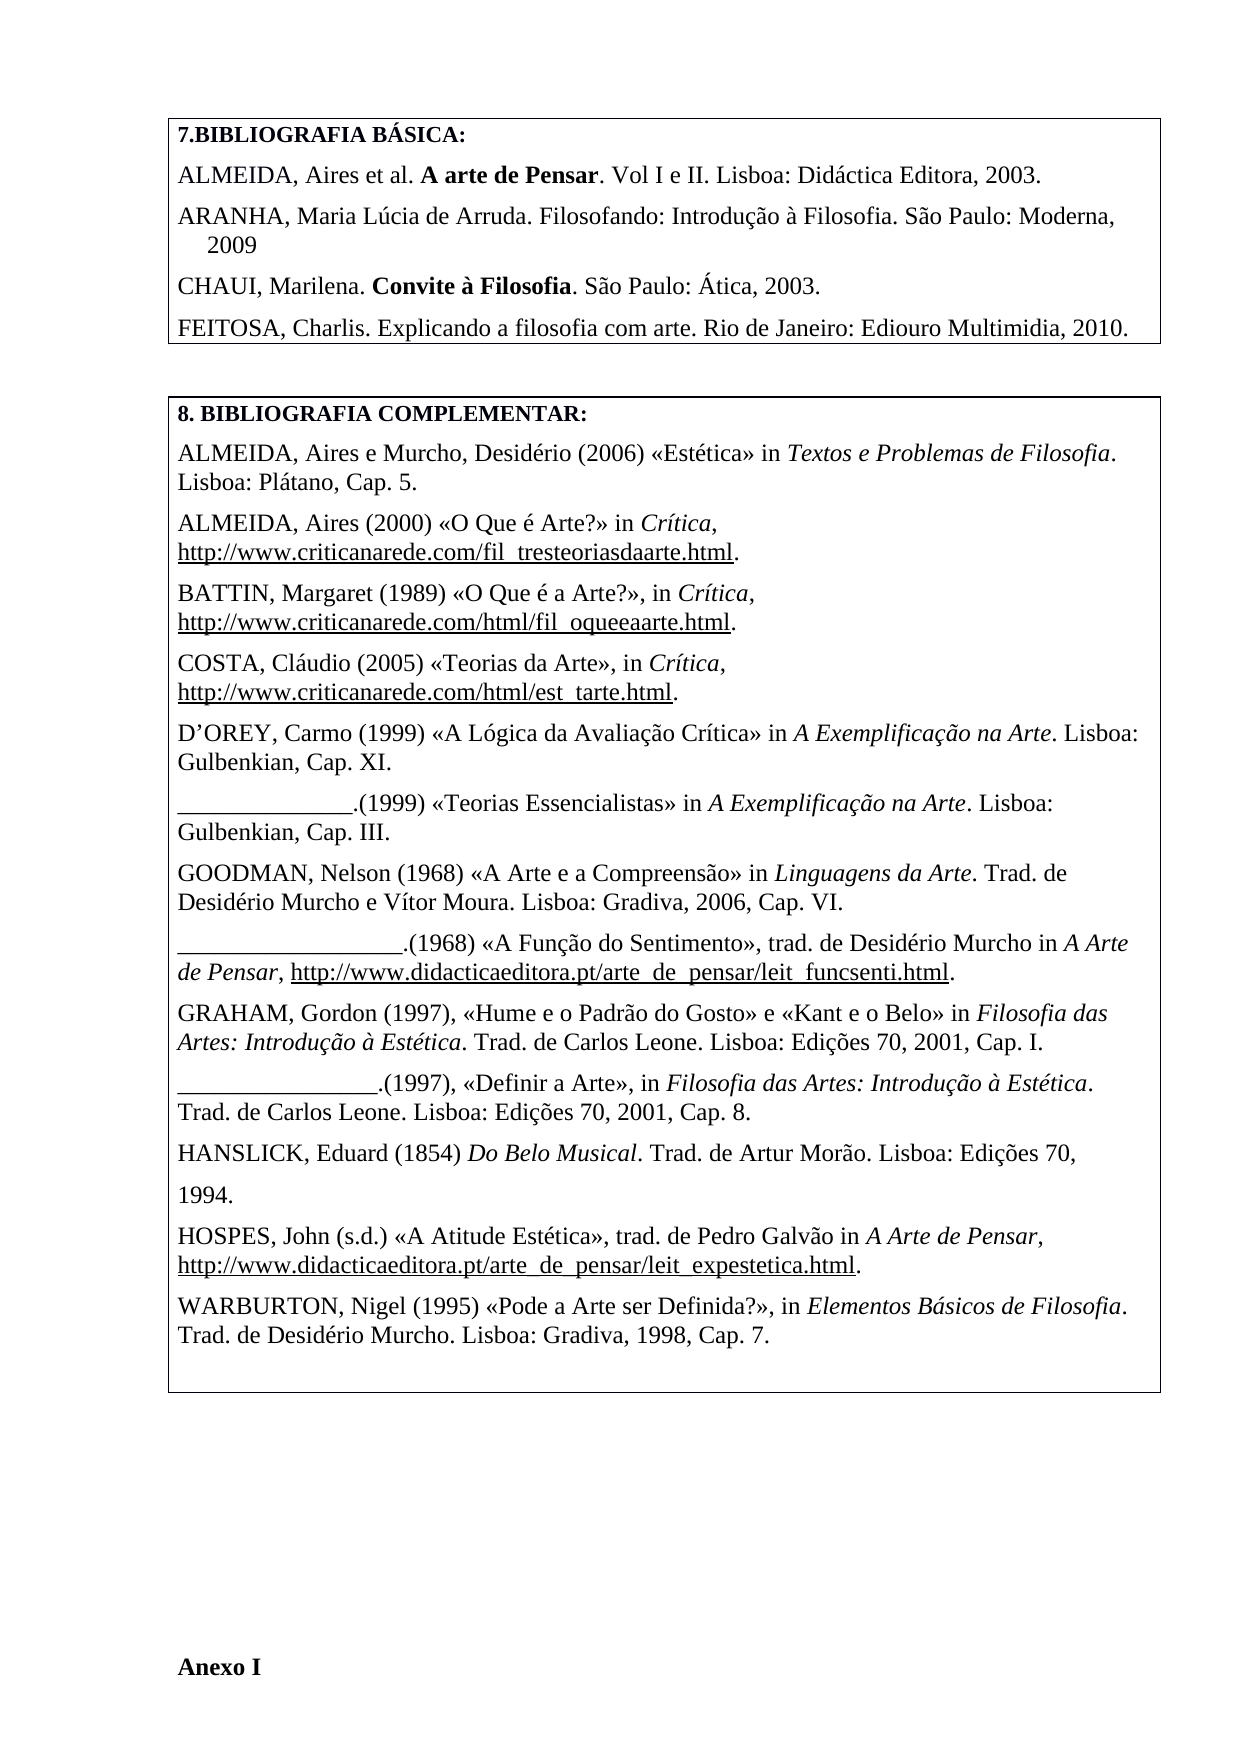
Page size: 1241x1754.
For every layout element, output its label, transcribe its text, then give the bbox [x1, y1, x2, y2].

list CHAUI, Marilena. Convite à Filosofia. São Paulo: Ática, 2003. [169, 268, 1160, 300]
text __________________.(1968) «A Função do Sentimento», trad. de Desidério Murcho in A Arte de Pensar, http://www.didacticaeditora.pt/arte_de_pensar/leit_funcsenti.html. [169, 925, 1160, 986]
text Anexo I [177, 1652, 1152, 1680]
list FEITOSA, Charlis. Explicando a filosofia com arte. Rio de Janeiro: Ediouro Multimidia, 2010. [169, 309, 1160, 343]
text HANSLICK, Eduard (1854) Do Belo Musical. Trad. de Artur Morão. Lisboa: Edições 70, [169, 1135, 1160, 1167]
list ALMEIDA, Aires et al. A arte de Pensar. Vol I e II. Lisboa: Didáctica Editora, 2003. [169, 157, 1160, 189]
text ________________.(1997), «Definir a Arte», in Filosofia das Artes: Introdução à Estética. Trad. de Carlos Leone. Lisboa: Edições 70, 2001, Cap. 8. [169, 1065, 1160, 1126]
text HOSPES, John (s.d.) «A Atitude Estética», trad. de Pedro Galvão in A Arte de Pensar, http://www.didacticaeditora.pt/arte_de_pensar/leit_expestetica.html. [169, 1218, 1160, 1278]
text BATTIN, Margaret (1989) «O Que é a Arte?», in Crítica, http://www.criticanarede.com/html/fil_oqueeaarte.html. [169, 575, 1160, 636]
text COSTA, Cláudio (2005) «Teorias da Arte», in Crítica, http://www.criticanarede.com/html/est_tarte.html. [169, 645, 1160, 706]
text ALMEIDA, Aires e Murcho, Desidério (2006) «Estética» in Textos e Problemas de Filosofia. Lisboa: Plátano, Cap. 5. [169, 435, 1160, 496]
text GOODMAN, Nelson (1968) «A Arte e a Compreensão» in Linguagens da Arte. Trad. de Desidério Murcho e Vítor Moura. Lisboa: Gradiva, 2006, Cap. VI. [169, 855, 1160, 916]
text WARBURTON, Nigel (1995) «Pode a Arte ser Definida?», in Elementos Básicos de Filosofia. Trad. de Desidério Murcho. Lisboa: Gradiva, 1998, Cap. 7. [169, 1288, 1160, 1348]
list ARANHA, Maria Lúcia de Arruda. Filosofando: Introdução à Filosofia. São Paulo: Moderna, 2009 [169, 198, 1160, 259]
text GRAHAM, Gordon (1997), «Hume e o Padrão do Gosto» e «Kant e o Belo» in Filosofia das Artes: Introdução à Estética. Trad. de Carlos Leone. Lisboa: Edições 70, 2001, Cap. I. [169, 995, 1160, 1056]
text ______________.(1999) «Teorias Essencialistas» in A Exemplificação na Arte. Lisboa: Gulbenkian, Cap. III. [169, 785, 1160, 846]
text 8. Bibliografia complementar: [169, 398, 1160, 426]
text ALMEIDA, Aires (2000) «O Que é Arte?» in Crítica, http://www.criticanarede.com/fil_tresteoriasdaarte.html. [169, 505, 1160, 566]
text D’OREY, Carmo (1999) «A Lógica da Avaliação Crítica» in A Exemplificação na Arte. Lisboa: Gulbenkian, Cap. XI. [169, 715, 1160, 776]
text 1994. [169, 1177, 1160, 1208]
list 7.Bibliografia básica: [169, 119, 1160, 148]
